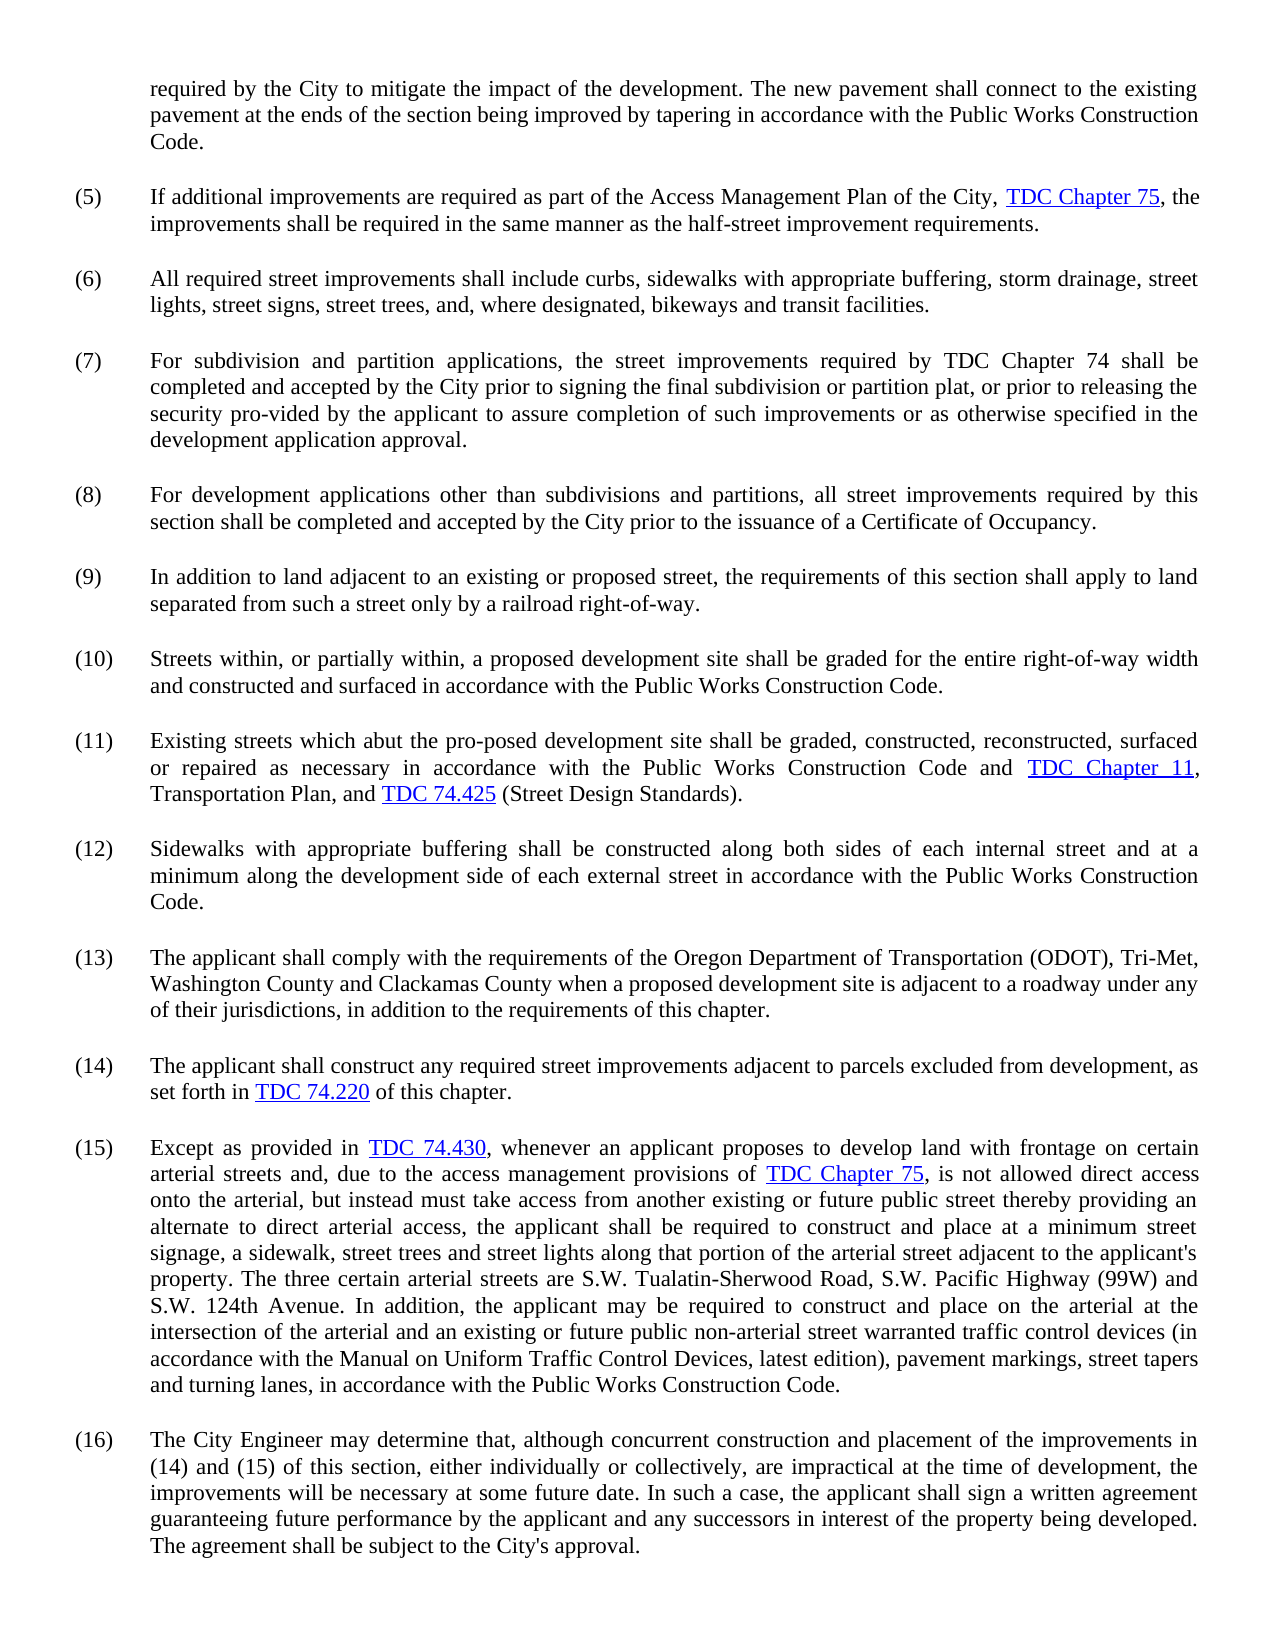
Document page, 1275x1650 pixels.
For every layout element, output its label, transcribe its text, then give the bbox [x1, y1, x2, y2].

text (12) Sidewalks with appropriate buffering shall be constructed along both sides of each internal street and at a minimum along the development side of each external street in accordance with the Public Works Construction Code. [75, 835, 1200, 914]
text (9) In addition to land adjacent to an existing or proposed street, the requirements of this section shall apply to land separated from such a street only by a railroad right-of-way. [75, 563, 1200, 616]
text (11) Existing streets which abut the pro-posed development site shall be graded, constructed, reconstructed, surfaced or repaired as necessary in accordance with the Public Works Construction Code and TDC Chapter 11, Transportation Plan, and TDC 74.425 (Street Design Standards). [75, 727, 1200, 806]
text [75, 75, 1200, 154]
text (16) The City Engineer may determine that, although concurrent construction and placement of the improvements in (14) and (15) of this section, either individually or collectively, are impractical at the time of development, the improvements will be necessary at some future date. In such a case, the applicant shall sign a written agreement guaranteeing future performance by the applicant and any successors in interest of the property being developed. The agreement shall be subject to the City's approval. [75, 1426, 1200, 1558]
text (15) Except as provided in TDC 74.430, whenever an applicant proposes to develop land with frontage on certain arterial streets and, due to the access management provisions of TDC Chapter 75, is not allowed direct access onto the arterial, but instead must take access from another existing or future public street thereby providing an alternate to direct arterial access, the applicant shall be required to construct and place at a minimum street signage, a sidewalk, street trees and street lights along that portion of the arterial street adjacent to the applicant's property. The three certain arterial streets are S.W. Tualatin-Sherwood Road, S.W. Pacific Highway (99W) and S.W. 124th Avenue. In addition, the applicant may be required to construct and place on the arterial at the intersection of the arterial and an existing or future public non-arterial street warranted traffic control devices (in accordance with the Manual on Uniform Traffic Control Devices, latest edition), pavement markings, street tapers and turning lanes, in accordance with the Public Works Construction Code. [75, 1134, 1200, 1397]
text (10) Streets within, or partially within, a proposed development site shall be graded for the entire right-of-way width and constructed and surfaced in accordance with the Public Works Construction Code. [75, 645, 1200, 698]
text (7) For subdivision and partition applications, the street improvements required by TDC Chapter 74 shall be completed and accepted by the City prior to signing the final subdivision or partition plat, or prior to releasing the security pro-vided by the applicant to assure completion of such improvements or as otherwise specified in the development application approval. [75, 347, 1200, 452]
text (8) For development applications other than subdivisions and partitions, all street improvements required by this section shall be completed and accepted by the City prior to the issuance of a Certificate of Occupancy. [75, 482, 1200, 534]
text (13) The applicant shall comply with the requirements of the Oregon Department of Transportation (ODOT), Tri-Met, Washington County and Clackamas County when a proposed development site is adjacent to a roadway under any of their jurisdictions, in addition to the requirements of this chapter. [75, 944, 1200, 1023]
text (5) If additional improvements are required as part of the Access Management Plan of the City, TDC Chapter 75, the improvements shall be required in the same manner as the half-street improvement requirements. [75, 183, 1200, 236]
text (6) All required street improvements shall include curbs, sidewalks with appropriate buffering, storm drainage, street lights, street signs, street trees, and, where designated, bikeways and transit facilities. [75, 265, 1200, 318]
text (14) The applicant shall construct any required street improvements adjacent to parcels excluded from development, as set forth in TDC 74.220 of this chapter. [75, 1052, 1200, 1104]
